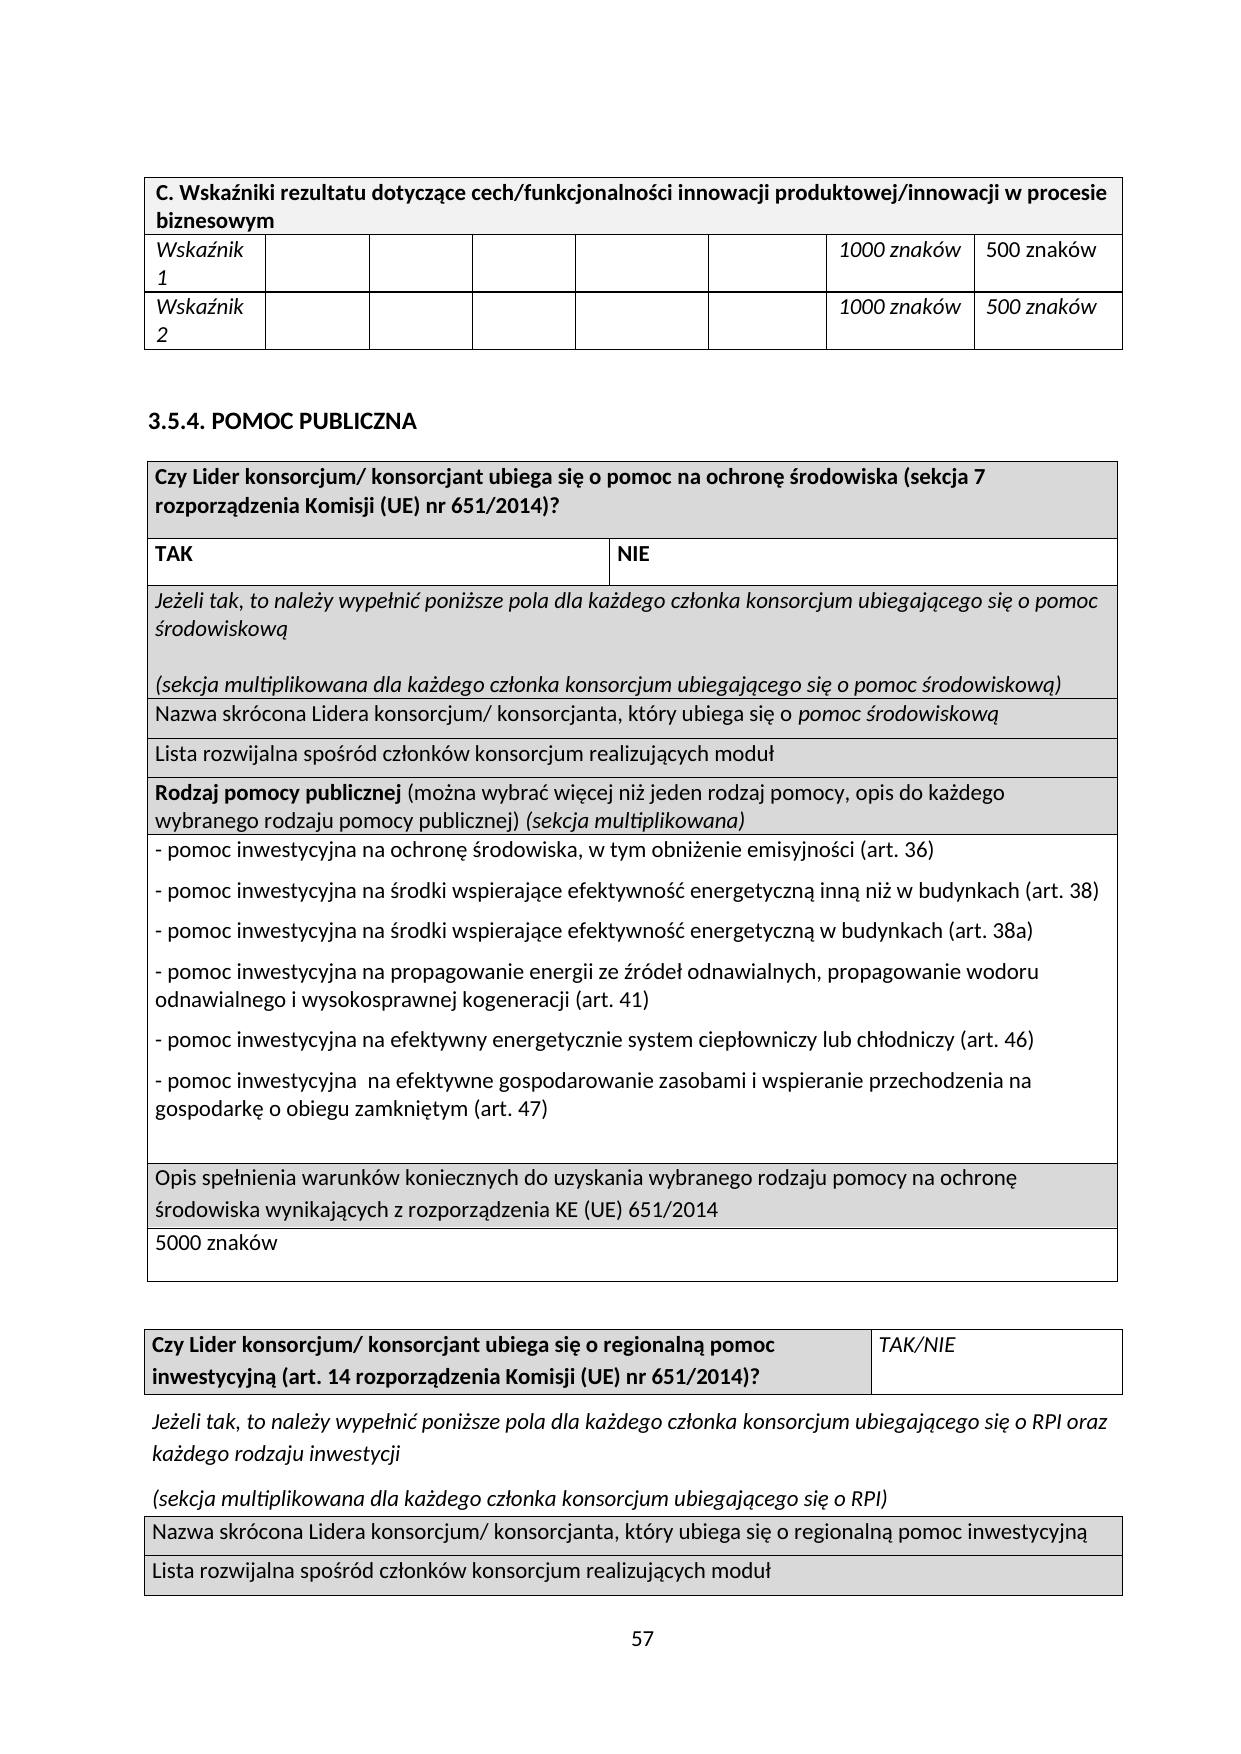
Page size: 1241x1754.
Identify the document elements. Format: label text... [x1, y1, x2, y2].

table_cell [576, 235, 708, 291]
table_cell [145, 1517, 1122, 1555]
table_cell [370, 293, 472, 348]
subtitle 3.5.4. POMOC PUBLICZNA [148, 405, 1137, 436]
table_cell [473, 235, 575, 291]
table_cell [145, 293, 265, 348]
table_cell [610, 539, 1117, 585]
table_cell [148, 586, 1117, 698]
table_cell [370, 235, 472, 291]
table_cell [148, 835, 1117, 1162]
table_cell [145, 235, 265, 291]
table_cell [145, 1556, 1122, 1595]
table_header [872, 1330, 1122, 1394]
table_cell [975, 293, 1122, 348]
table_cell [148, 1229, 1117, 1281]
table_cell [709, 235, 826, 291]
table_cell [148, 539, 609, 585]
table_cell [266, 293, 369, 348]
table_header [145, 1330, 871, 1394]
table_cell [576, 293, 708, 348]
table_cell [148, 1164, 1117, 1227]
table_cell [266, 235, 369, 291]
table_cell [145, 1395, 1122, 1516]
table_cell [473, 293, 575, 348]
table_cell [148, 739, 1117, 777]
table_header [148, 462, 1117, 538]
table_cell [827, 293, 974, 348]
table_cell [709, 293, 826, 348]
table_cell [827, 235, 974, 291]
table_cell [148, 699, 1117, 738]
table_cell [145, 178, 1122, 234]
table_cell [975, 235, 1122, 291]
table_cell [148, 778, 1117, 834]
